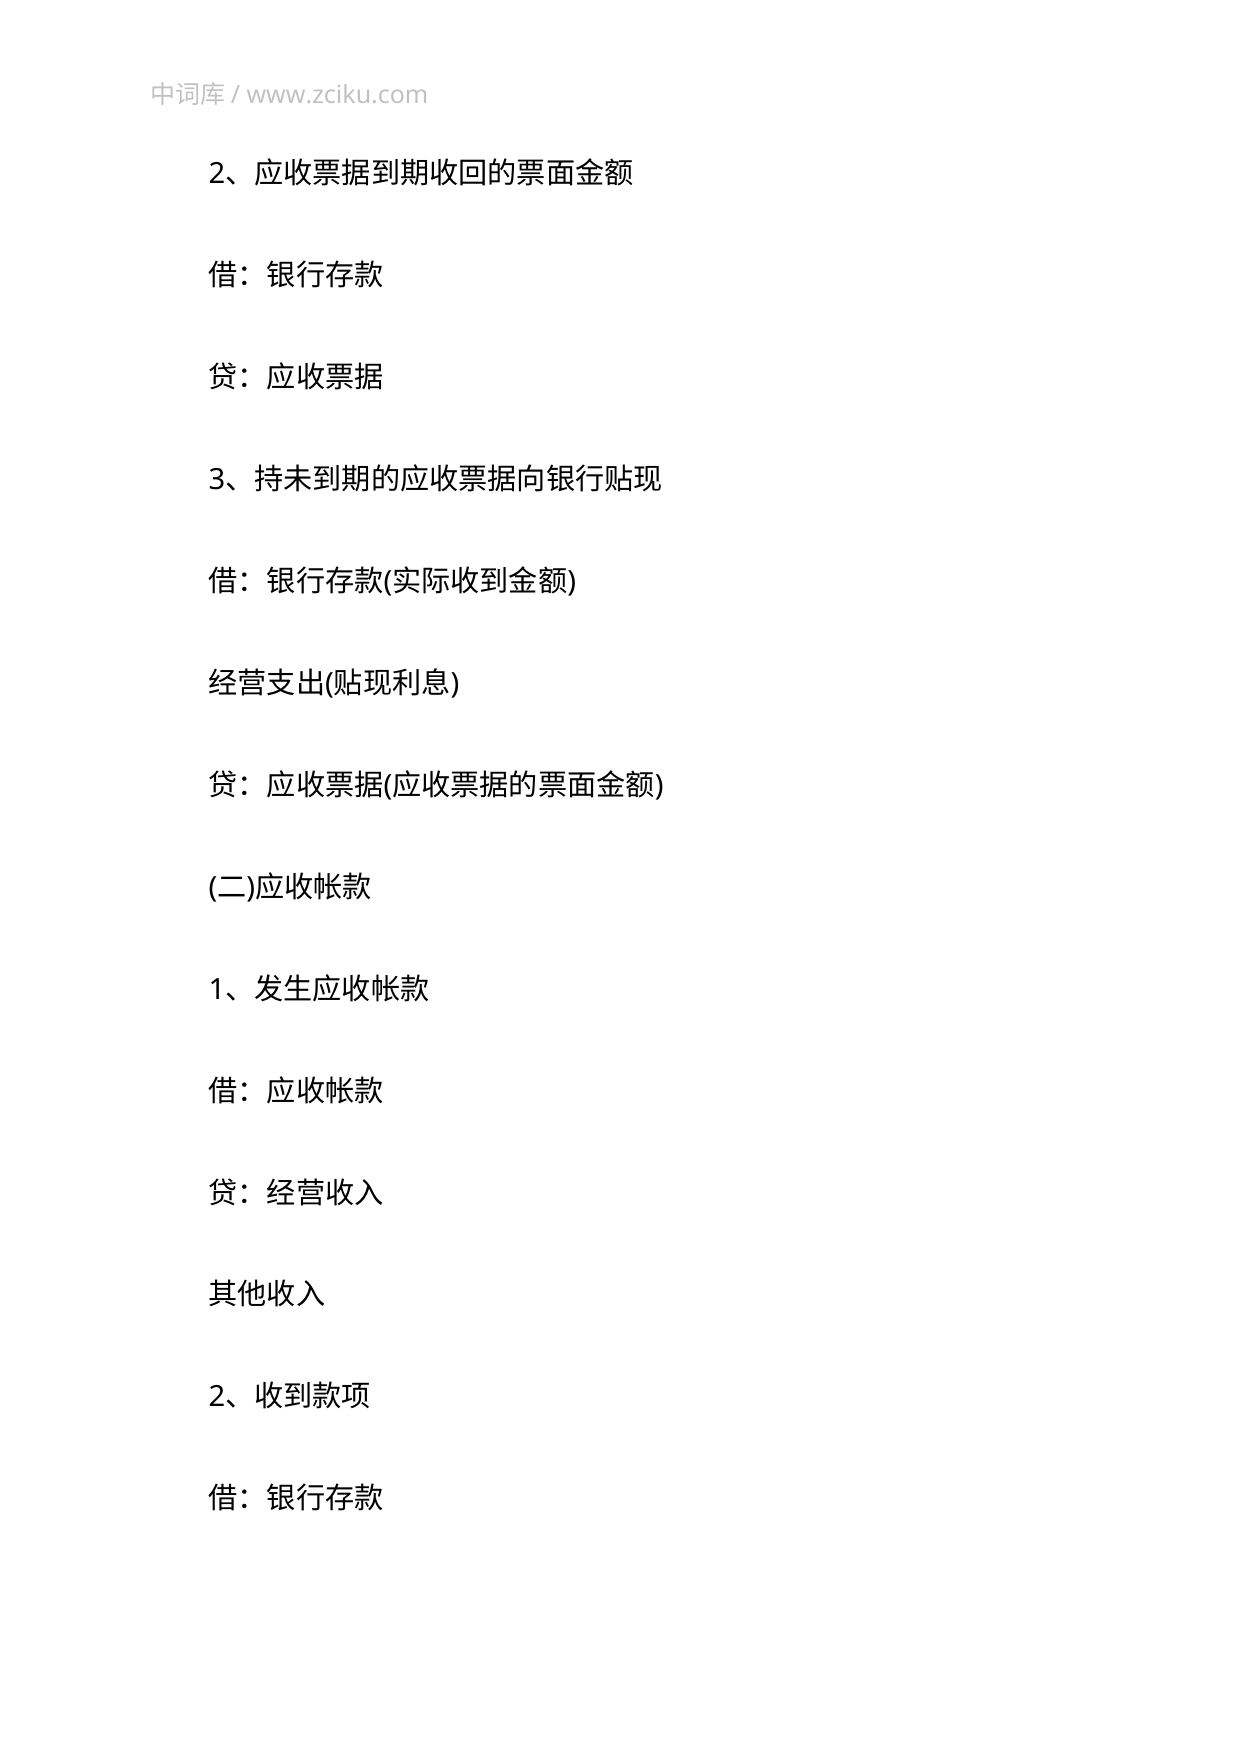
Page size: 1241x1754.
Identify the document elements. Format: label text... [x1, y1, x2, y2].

text 借：银行存款 [150, 1475, 1090, 1517]
text 借：银行存款(实际收到金额) [150, 557, 1090, 600]
text 3、持未到期的应收票据向银行贴现 [150, 456, 1090, 498]
text 2、收到款项 [150, 1373, 1090, 1415]
text 贷：应收票据(应收票据的票面金额) [150, 761, 1090, 804]
text 借：银行存款 [150, 252, 1090, 294]
text 其他收入 [150, 1271, 1090, 1313]
text 2、应收票据到期收回的票面金额 [150, 150, 1090, 192]
text 经营支出(贴现利息) [150, 659, 1090, 702]
text 贷：应收票据 [150, 354, 1090, 396]
text (二)应收帐款 [150, 863, 1090, 906]
text 借：应收帐款 [150, 1067, 1090, 1110]
text 1、发生应收帐款 [150, 965, 1090, 1008]
text 贷：经营收入 [150, 1169, 1090, 1211]
